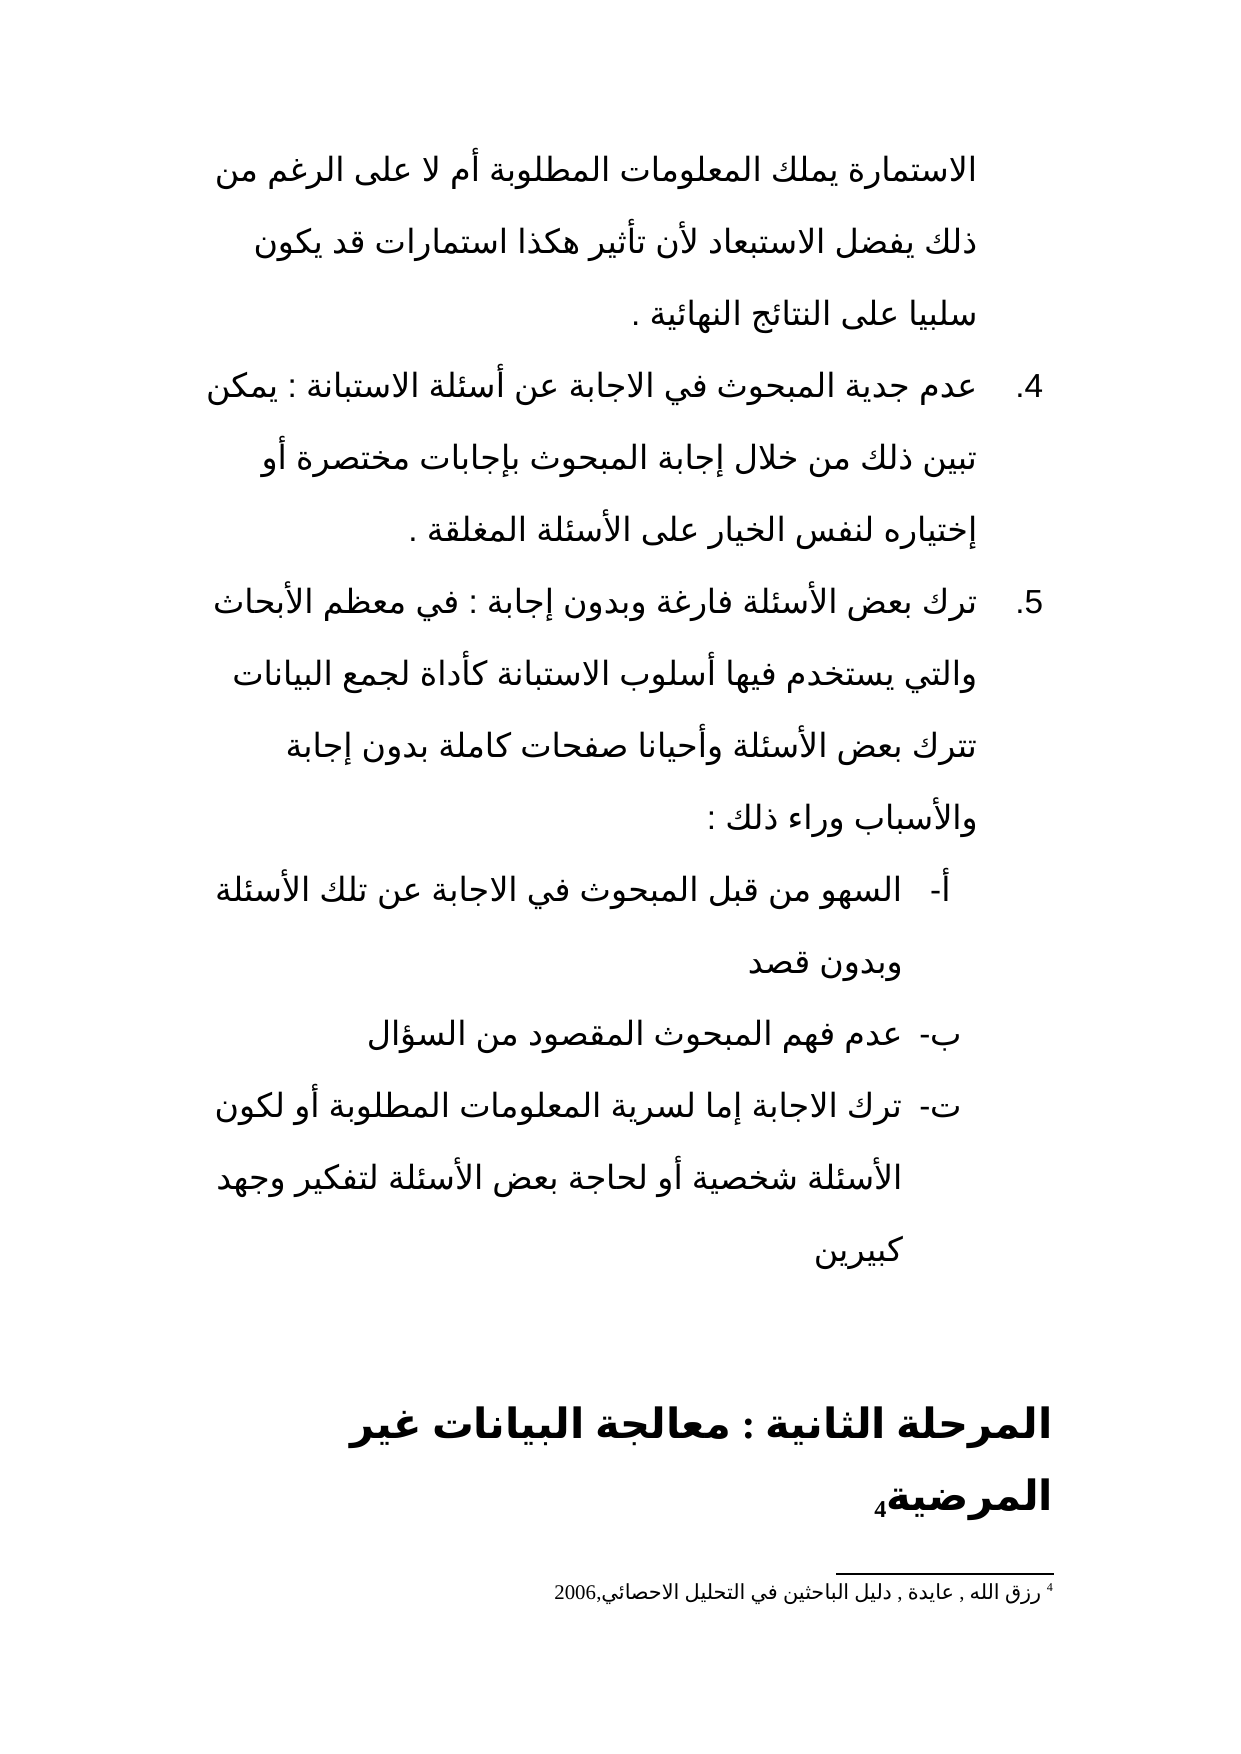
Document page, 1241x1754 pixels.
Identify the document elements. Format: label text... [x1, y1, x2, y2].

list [187, 150, 1015, 357]
list ترك الاجابة إما لسرية المعلومات المطلوبة أو لكون الأسئلة شخصية أو لحاجة بعض الأسئلة لتفكير وجهد كبيرين [187, 1086, 940, 1292]
list عدم جدية المبحوث في الاجابة عن أسئلة الاستبانة : يمكن تبين ذلك من خلال إجابة المبحوث بإجابات مختصرة أو إختياره لنفس الخيار على الأسئلة المغلقة . [187, 366, 1015, 572]
text المرحلة الثانية : معالجة البيانات غير المرضية [187, 1399, 1053, 1543]
list السهو من قبل المبحوث في الاجابة عن تلك الأسئلة وبدون قصد [187, 870, 940, 1004]
list عدم فهم المبحوث المقصود من السؤال [187, 1014, 940, 1076]
list ترك بعض الأسئلة فارغة وبدون إجابة : في معظم الأبحاث والتي يستخدم فيها أسلوب الاستبانة كأداة لجمع البيانات تترك بعض الأسئلة وأحيانا صفحات كاملة بدون إجابة والأسباب وراء ذلك : [187, 582, 1015, 860]
